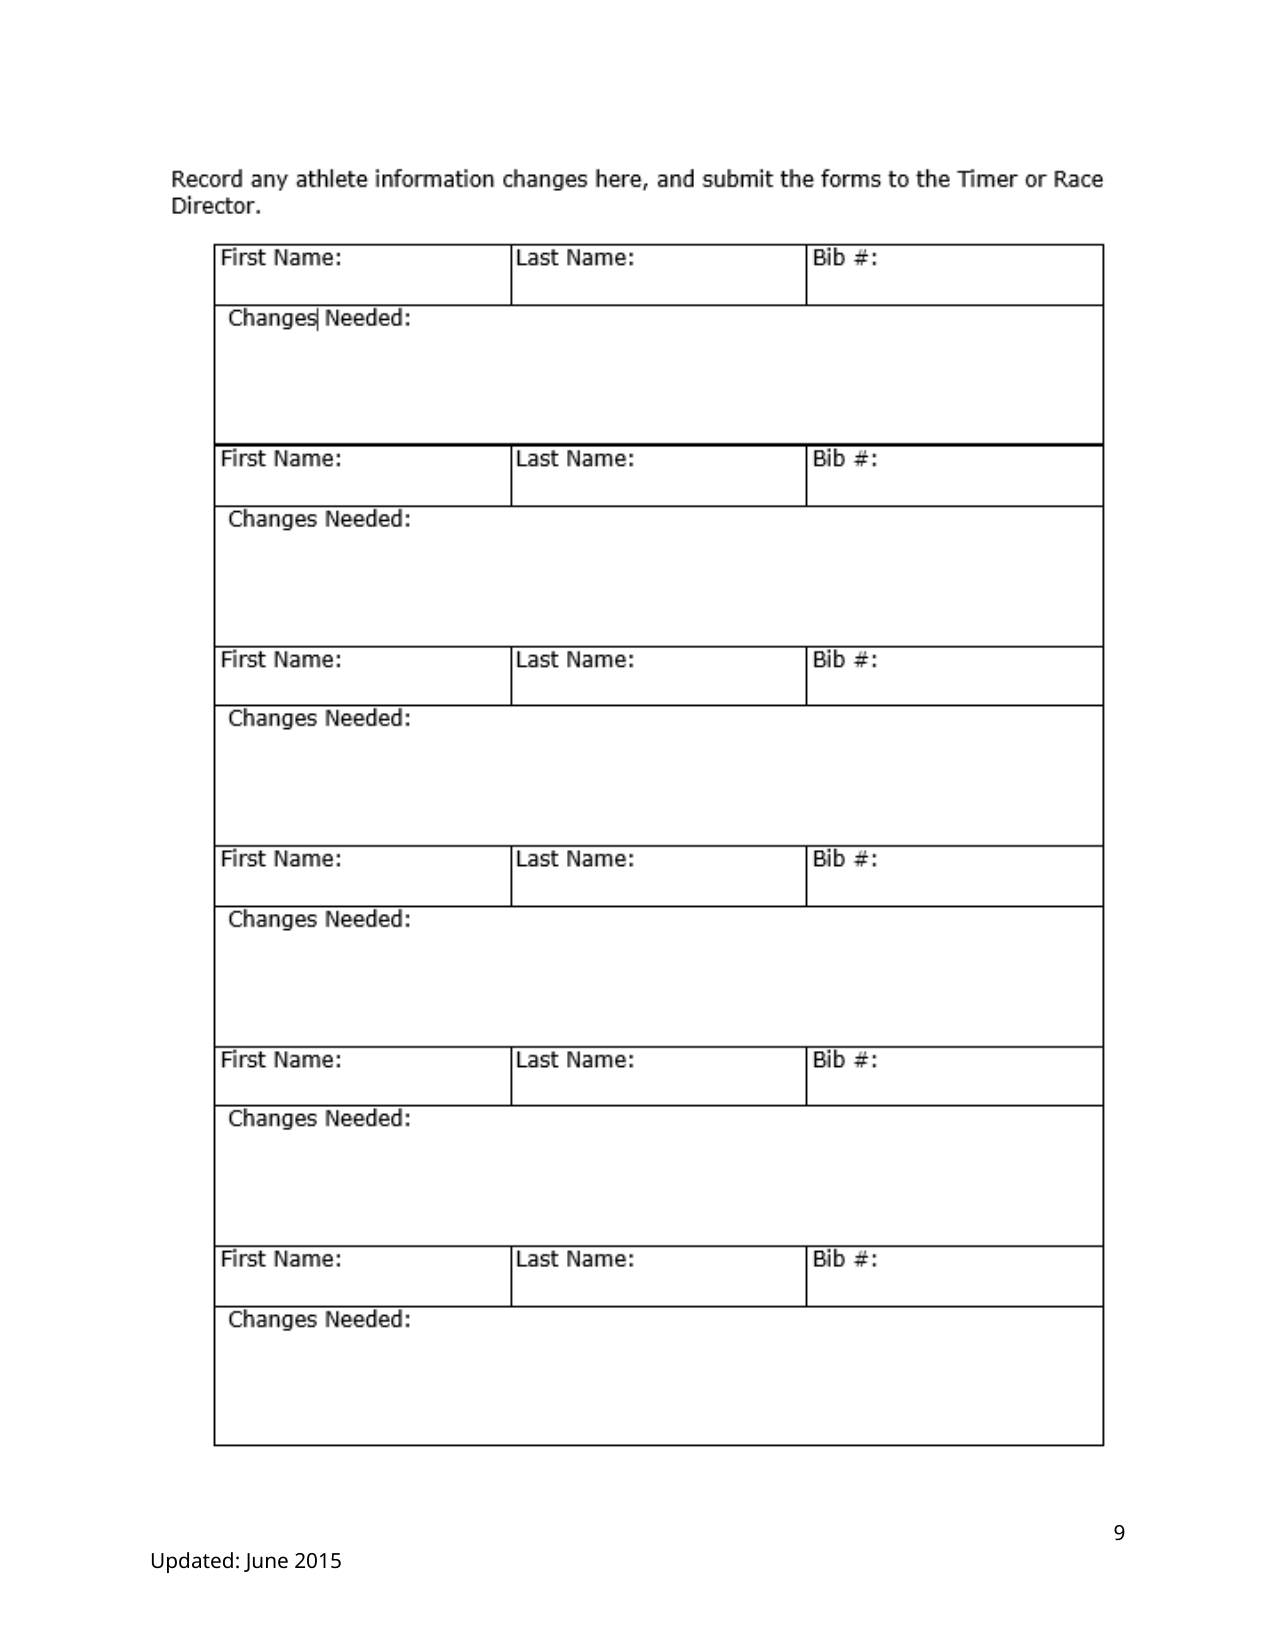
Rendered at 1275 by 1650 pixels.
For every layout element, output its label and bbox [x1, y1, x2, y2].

picture [150, 150, 1125, 1452]
